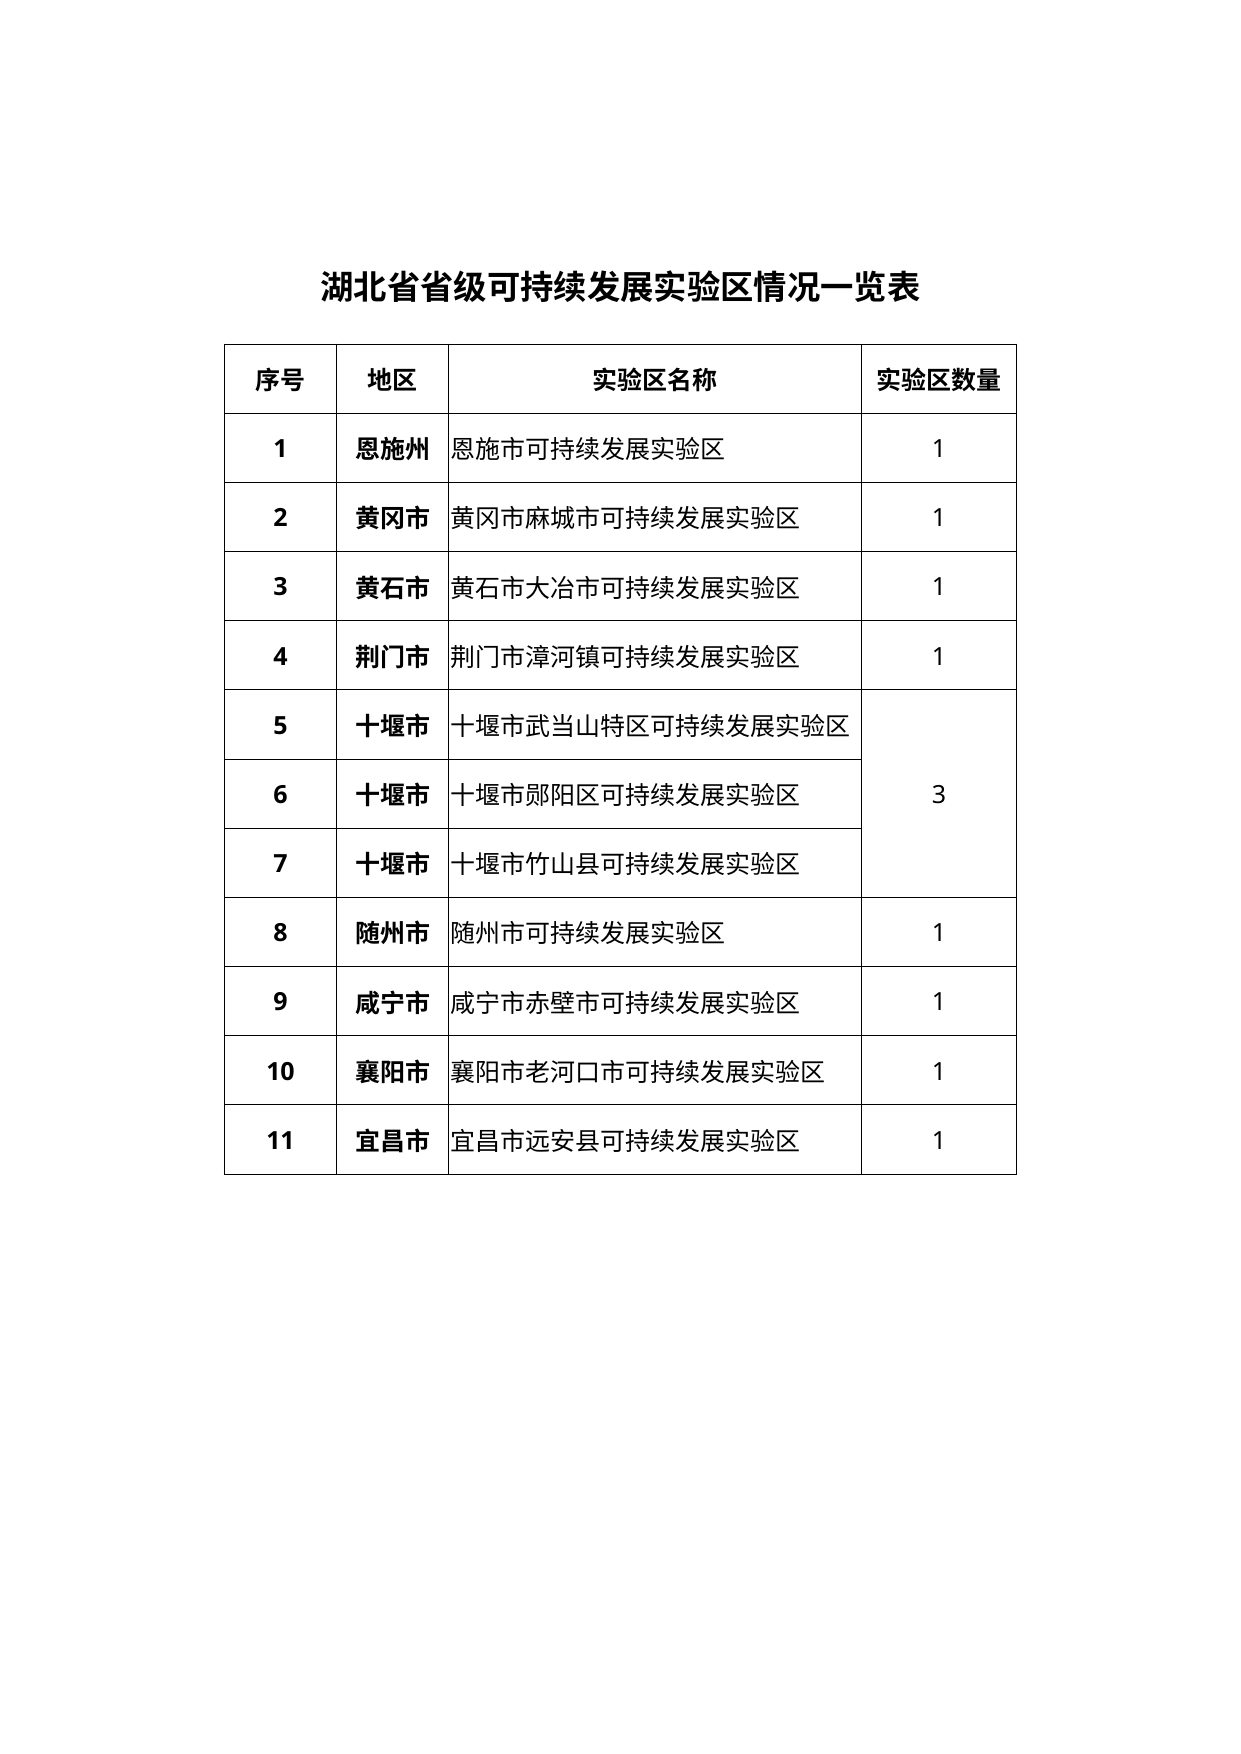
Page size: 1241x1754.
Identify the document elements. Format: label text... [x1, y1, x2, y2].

table_cell 1 [862, 552, 1016, 620]
table_cell 3 [862, 690, 1016, 897]
table_cell 2 [225, 483, 336, 551]
table_cell 十堰市郧阳区可持续发展实验区 [449, 760, 861, 828]
table_cell 6 [225, 760, 336, 828]
table_cell 5 [225, 690, 336, 758]
table_cell 1 [862, 621, 1016, 689]
table_cell 十堰市 [337, 690, 448, 758]
table_cell 3 [225, 552, 336, 620]
table_cell 随州市可持续发展实验区 [449, 898, 861, 966]
table_cell 11 [225, 1105, 336, 1173]
table_cell 咸宁市 [337, 967, 448, 1035]
table_cell 黄石市大冶市可持续发展实验区 [449, 552, 861, 620]
table_cell 十堰市 [337, 760, 448, 828]
table_cell 1 [862, 414, 1016, 482]
table_header 湖北省省级可持续发展实验区情况一览表 [224, 227, 1016, 343]
table_cell 10 [225, 1036, 336, 1104]
table_cell 黄石市 [337, 552, 448, 620]
table_cell 十堰市竹山县可持续发展实验区 [449, 829, 861, 897]
table_cell 4 [225, 621, 336, 689]
table_cell 恩施市可持续发展实验区 [449, 414, 861, 482]
table_cell 1 [862, 1105, 1016, 1173]
table_cell 1 [225, 414, 336, 482]
table_cell 荆门市漳河镇可持续发展实验区 [449, 621, 861, 689]
table_cell 黄冈市麻城市可持续发展实验区 [449, 483, 861, 551]
table_cell 8 [225, 898, 336, 966]
table_cell 1 [862, 898, 1016, 966]
table_cell 地区 [337, 345, 448, 413]
table_cell 咸宁市赤壁市可持续发展实验区 [449, 967, 861, 1035]
table_cell 序号 [225, 345, 336, 413]
table_cell 7 [225, 829, 336, 897]
table_cell 宜昌市 [337, 1105, 448, 1173]
table_cell 实验区名称 [449, 345, 861, 413]
table_cell 十堰市武当山特区可持续发展实验区 [449, 690, 861, 758]
table_cell 1 [862, 967, 1016, 1035]
table_cell 1 [862, 483, 1016, 551]
table_cell 襄阳市 [337, 1036, 448, 1104]
table_cell 宜昌市远安县可持续发展实验区 [449, 1105, 861, 1173]
table_cell 恩施州 [337, 414, 448, 482]
table_cell 襄阳市老河口市可持续发展实验区 [449, 1036, 861, 1104]
table_cell 十堰市 [337, 829, 448, 897]
table_cell 1 [862, 1036, 1016, 1104]
table_cell 9 [225, 967, 336, 1035]
table_cell 实验区数量 [862, 345, 1016, 413]
table_cell 荆门市 [337, 621, 448, 689]
table_cell 黄冈市 [337, 483, 448, 551]
table_cell 随州市 [337, 898, 448, 966]
